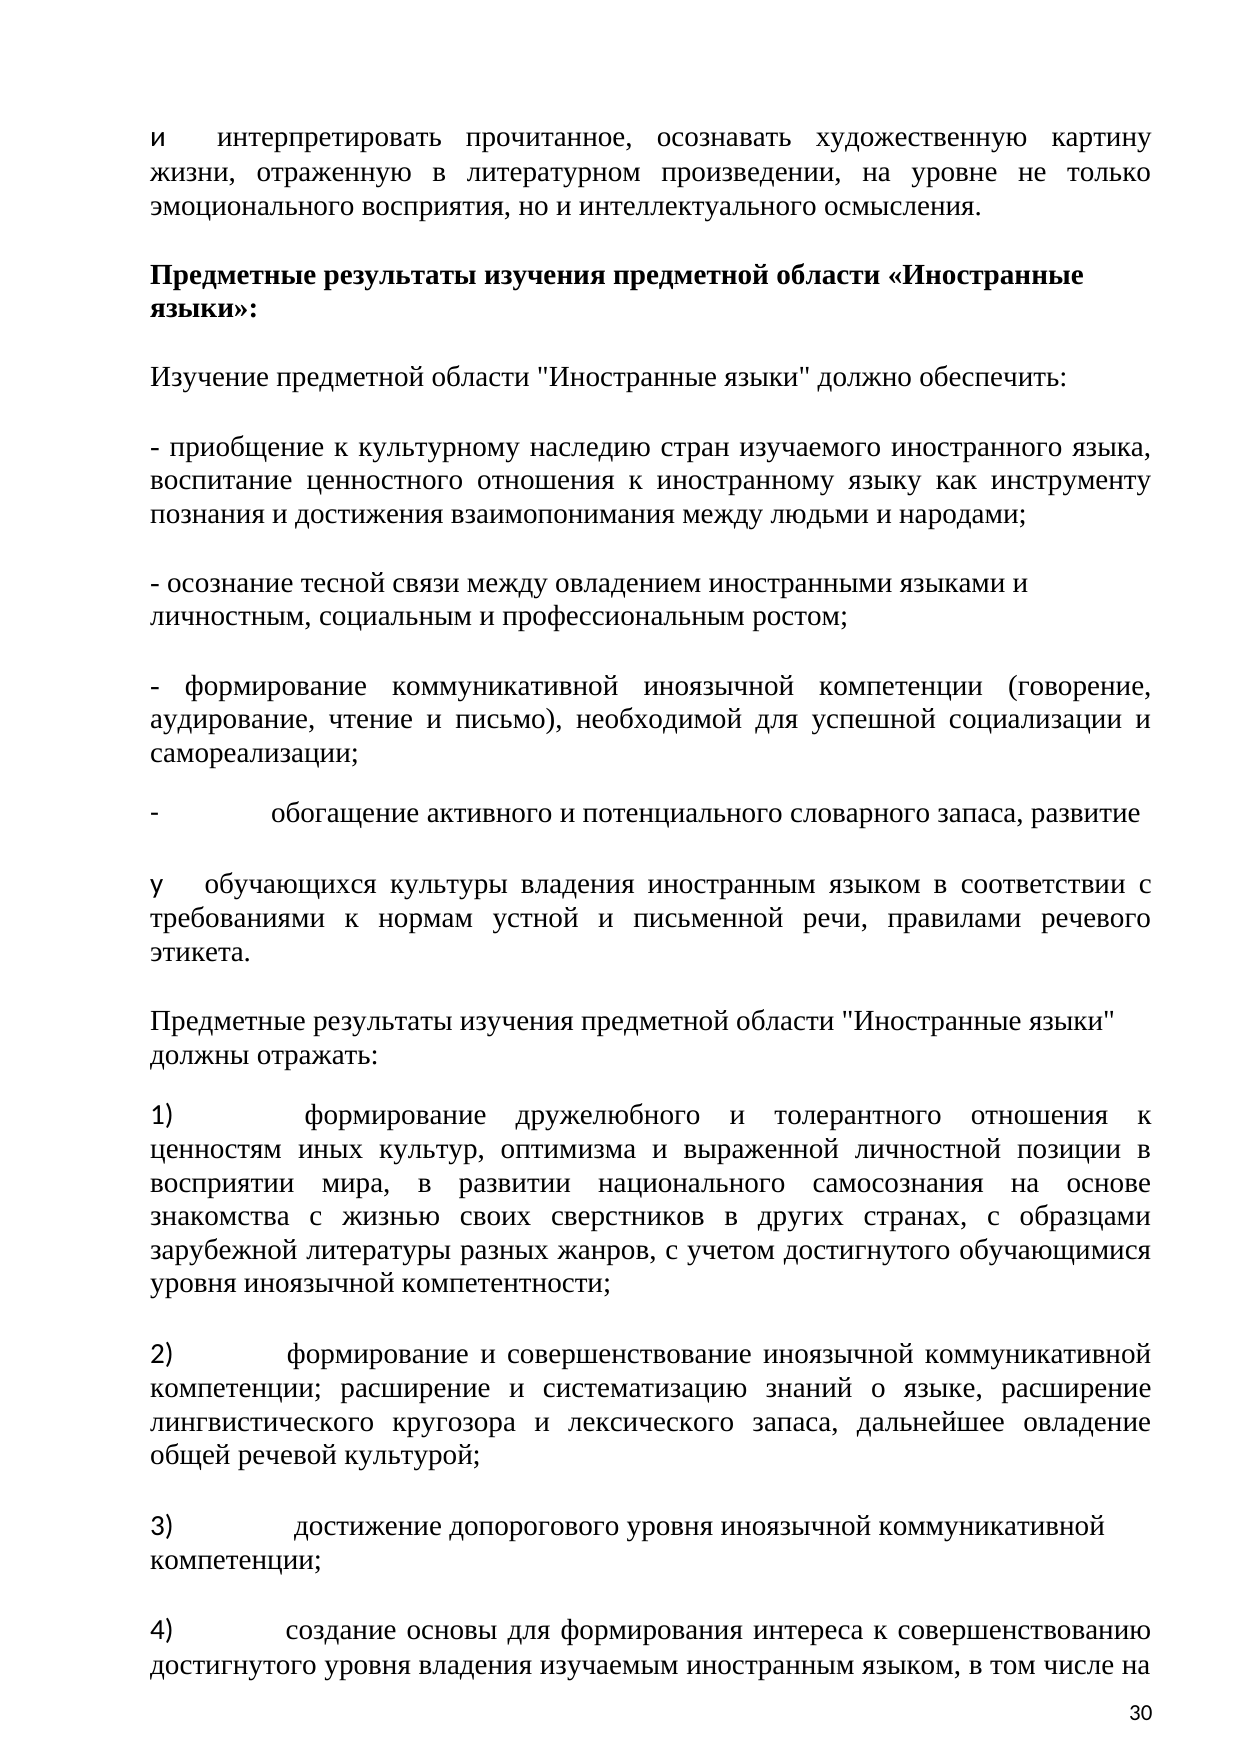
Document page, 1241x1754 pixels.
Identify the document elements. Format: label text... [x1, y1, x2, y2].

text Изучение предметной области "Иностранные языки" должно обеспечить: [150, 359, 1152, 393]
list интерпретировать прочитанное, осознавать художественную картину жизни, отраженную в литературном произведении, на уровне не только эмоционального восприятия, но и интеллектуального осмысления. [150, 118, 1152, 221]
text Предметные результаты изучения предметной области «Иностранные языки»: [150, 257, 1152, 324]
text Предметные результаты изучения предметной области "Иностранные языки" должны отражать: [150, 1003, 1152, 1070]
text - приобщение к культурному наследию стран изучаемого иностранного языка, воспитание ценностного отношения к иностранному языку как инструменту познания и достижения взаимопонимания между людьми и народами; [150, 429, 1152, 529]
list формирование дружелюбного и толерантного отношения к ценностям иных культур, оптимизма и выраженной личностной позиции в восприятии мира, в развитии национального самосознания на основе знакомства с жизнью своих сверстников в других странах, с образцами зарубежной литературы разных жанров, с учетом достигнутого обучающимися уровня иноязычной компетентности; [150, 1096, 1152, 1299]
text - осознание тесной связи между овладением иностранными языками и личностным, социальным и профессиональным ростом; [150, 565, 1152, 632]
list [150, 1611, 1152, 1681]
list достижение допорогового уровня иноязычной коммуникативной компетенции; [150, 1507, 1152, 1576]
list обогащение активного и потенциального словарного запаса, развитие [150, 794, 1152, 829]
list формирование и совершенствование иноязычной коммуникативной компетенции; расширение и систематизацию знаний о языке, расширение лингвистического кругозора и лексического запаса, дальнейшее овладение общей речевой культурой; [150, 1335, 1152, 1471]
list обучающихся культуры владения иностранным языком в соответствии с требованиями к нормам устной и письменной речи, правилами речевого этикета. [150, 865, 1152, 968]
text - формирование коммуникативной иноязычной компетенции (говорение, аудирование, чтение и письмо), необходимой для успешной социализации и самореализации; [150, 668, 1152, 768]
